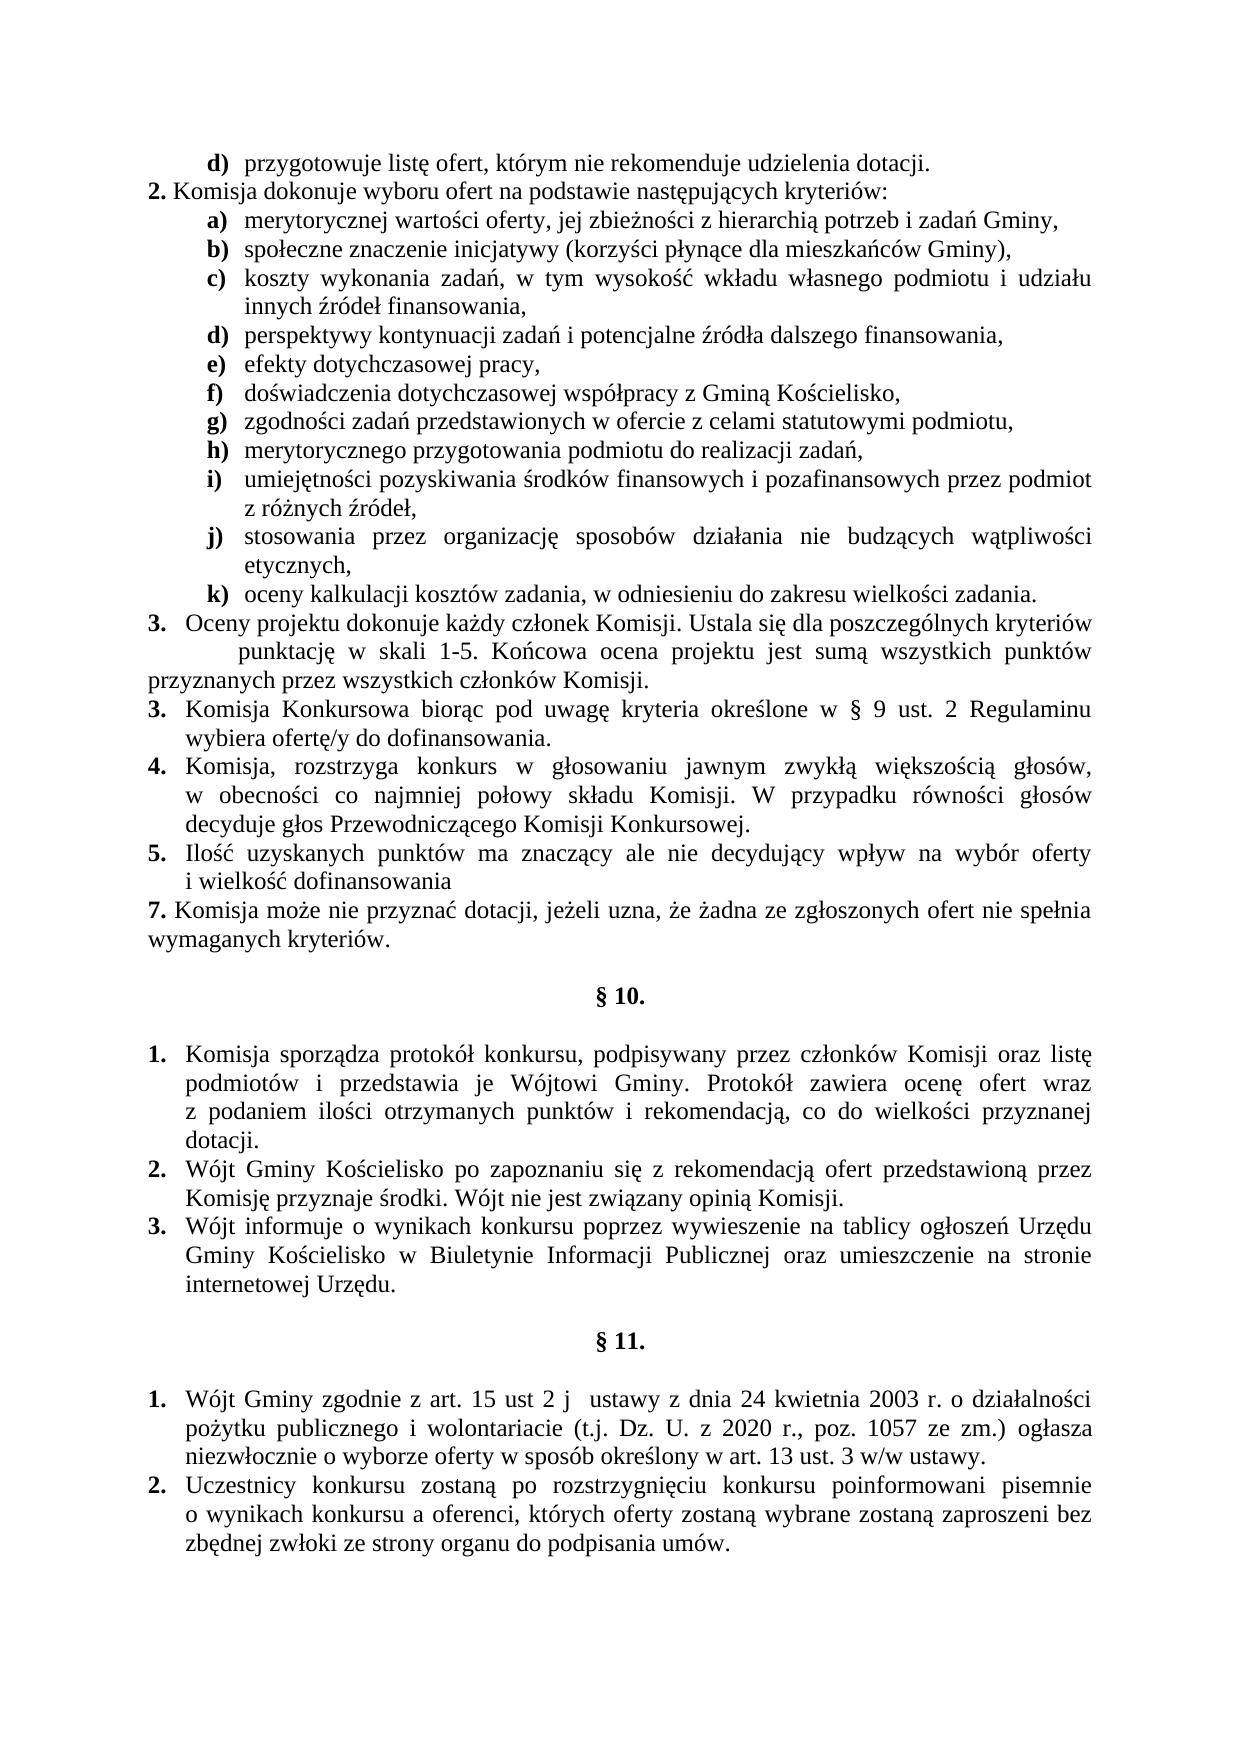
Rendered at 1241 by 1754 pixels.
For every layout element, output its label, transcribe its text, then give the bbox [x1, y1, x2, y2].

list merytorycznej wartości oferty, jej zbieżności z hierarchią potrzeb i zadań Gminy, [207, 205, 1093, 234]
list społeczne znaczenie inicjatywy (korzyści płynące dla mieszkańców Gminy), [207, 234, 1093, 263]
list merytorycznego przygotowania podmiotu do realizacji zadań, [207, 435, 1093, 464]
list perspektywy kontynuacji zadań i potencjalne źródła dalszego finansowania, [207, 320, 1093, 349]
list Komisja, rozstrzyga konkurs w głosowaniu jawnym zwykłą większością głosów, w obecności co najmniej połowy składu Komisji. W przypadku równości głosów decyduje głos Przewodniczącego Komisji Konkursowej. [148, 751, 1093, 838]
list koszty wykonania zadań, w tym wysokość wkładu własnego podmiotu i udziału innych źródeł finansowania, [207, 263, 1093, 320]
text 7. Komisja może nie przyznać dotacji, jeżeli uzna, że żadna ze zgłoszonych ofert nie spełnia wymaganych kryteriów. [148, 895, 1093, 953]
list Komisja sporządza protokół konkursu, podpisywany przez członków Komisji oraz listę podmiotów i przedstawia je Wójtowi Gminy. Protokół zawiera ocenę ofert wraz z podaniem ilości otrzymanych punktów i rekomendacją, co do wielkości przyznanej dotacji. [148, 1039, 1093, 1154]
list efekty dotychczasowej pracy, [207, 349, 1093, 378]
list Ilość uzyskanych punktów ma znaczący ale nie decydujący wpływ na wybór oferty i wielkość dofinansowania [148, 838, 1093, 895]
list oceny kalkulacji kosztów zadania, w odniesieniu do zakresu wielkości zadania. [207, 579, 1093, 608]
text punktację w skali 1-5. Końcowa ocena projektu jest sumą wszystkich punktów przyznanych przez wszystkich członków Komisji. [148, 636, 1093, 694]
list doświadczenia dotychczasowej współpracy z Gminą Kościelisko, [207, 378, 1093, 406]
list Komisja Konkursowa biorąc pod uwagę kryteria określone w § 9 ust. 2 Regulaminu wybiera ofertę/y do dofinansowania. [148, 694, 1093, 751]
list zgodności zadań przedstawionych w ofercie z celami statutowymi podmiotu, [207, 406, 1093, 435]
list stosowania przez organizację sposobów działania nie budzących wątpliwości etycznych, [207, 521, 1093, 579]
text § 11. [148, 1326, 1093, 1355]
list umiejętności pozyskiwania środków finansowych i pozafinansowych przez podmiot z różnych źródeł, [207, 464, 1093, 521]
list Wójt Gminy Kościelisko po zapoznaniu się z rekomendacją ofert przedstawioną przez Komisję przyznaje środki. Wójt nie jest związany opinią Komisji. [148, 1154, 1093, 1211]
list Wójt informuje o wynikach konkursu poprzez wywieszenie na tablicy ogłoszeń Urzędu Gminy Kościelisko w Biuletynie Informacji Publicznej oraz umieszczenie na stronie internetowej Urzędu. [148, 1211, 1093, 1298]
text 3. Oceny projektu dokonuje każdy członek Komisji. Ustala się dla poszczególnych kryteriów [148, 608, 1093, 636]
list Wójt Gminy zgodnie z art. 15 ust 2 j ustawy z dnia 24 kwietnia 2003 r. o działalności pożytku publicznego i wolontariacie (t.j. Dz. U. z 2020 r., poz. 1057 ze zm.) ogłasza niezwłocznie o wyborze oferty w sposób określony w art. 13 ust. 3 w/w ustawy. [148, 1384, 1093, 1470]
list Uczestnicy konkursu zostaną po rozstrzygnięciu konkursu poinformowani pisemnie o wynikach konkursu a oferenci, których oferty zostaną wybrane zostaną zaproszeni bez zbędnej zwłoki ze strony organu do podpisania umów. [148, 1470, 1093, 1556]
list przygotowuje listę ofert, którym nie rekomenduje udzielenia dotacji. [207, 148, 1093, 176]
text 2. Komisja dokonuje wyboru ofert na podstawie następujących kryteriów: [148, 176, 1093, 205]
text § 10. [148, 981, 1093, 1010]
